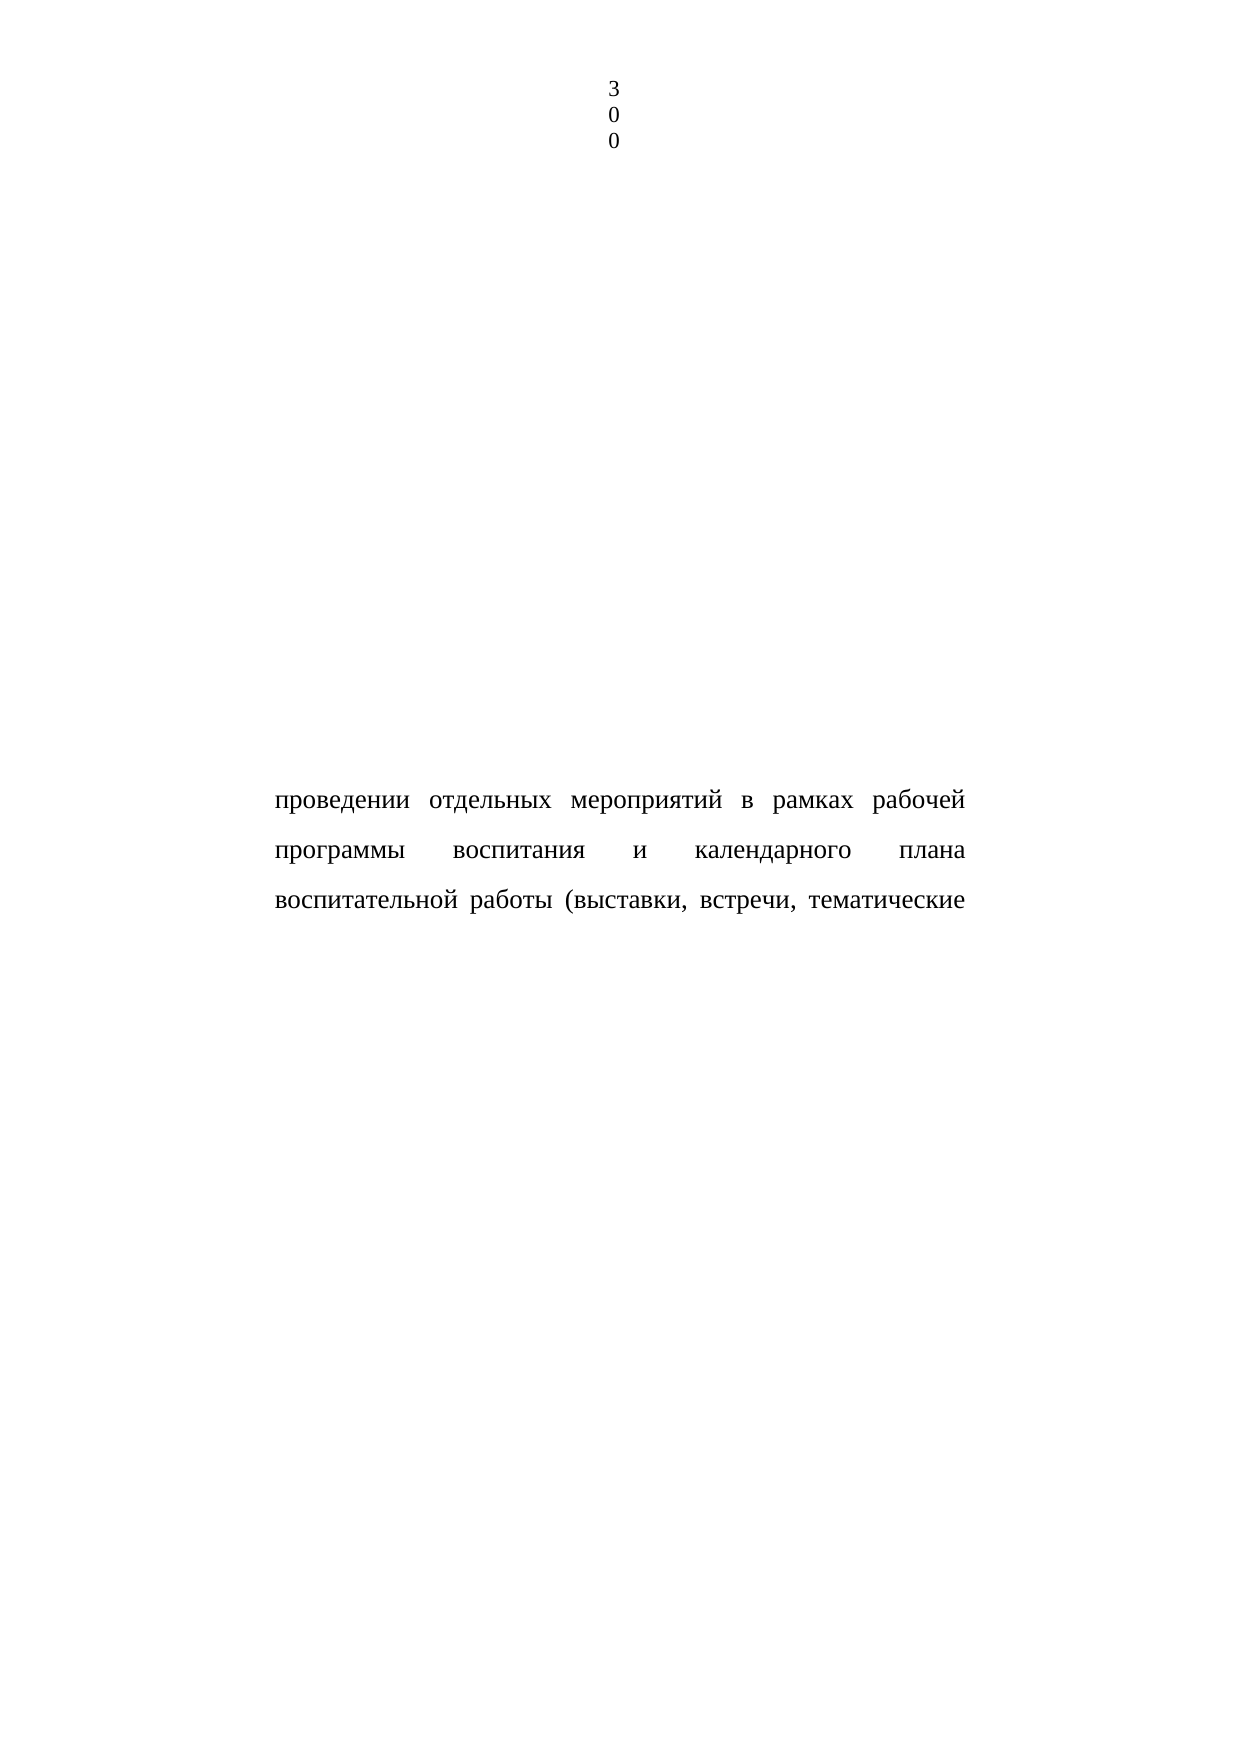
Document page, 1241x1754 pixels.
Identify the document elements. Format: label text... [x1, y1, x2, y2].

text - участие представителей организаций-партнеров, в том числе в соответствии с договорами о сотрудничестве, в проведении отдельных мероприятий в рамках рабочей программы воспитания и календарного плана воспитательной работы (выставки, встречи, тематические дни, дни открытых дверей, государственные, региональные, тематические праздники, [274, 769, 966, 919]
